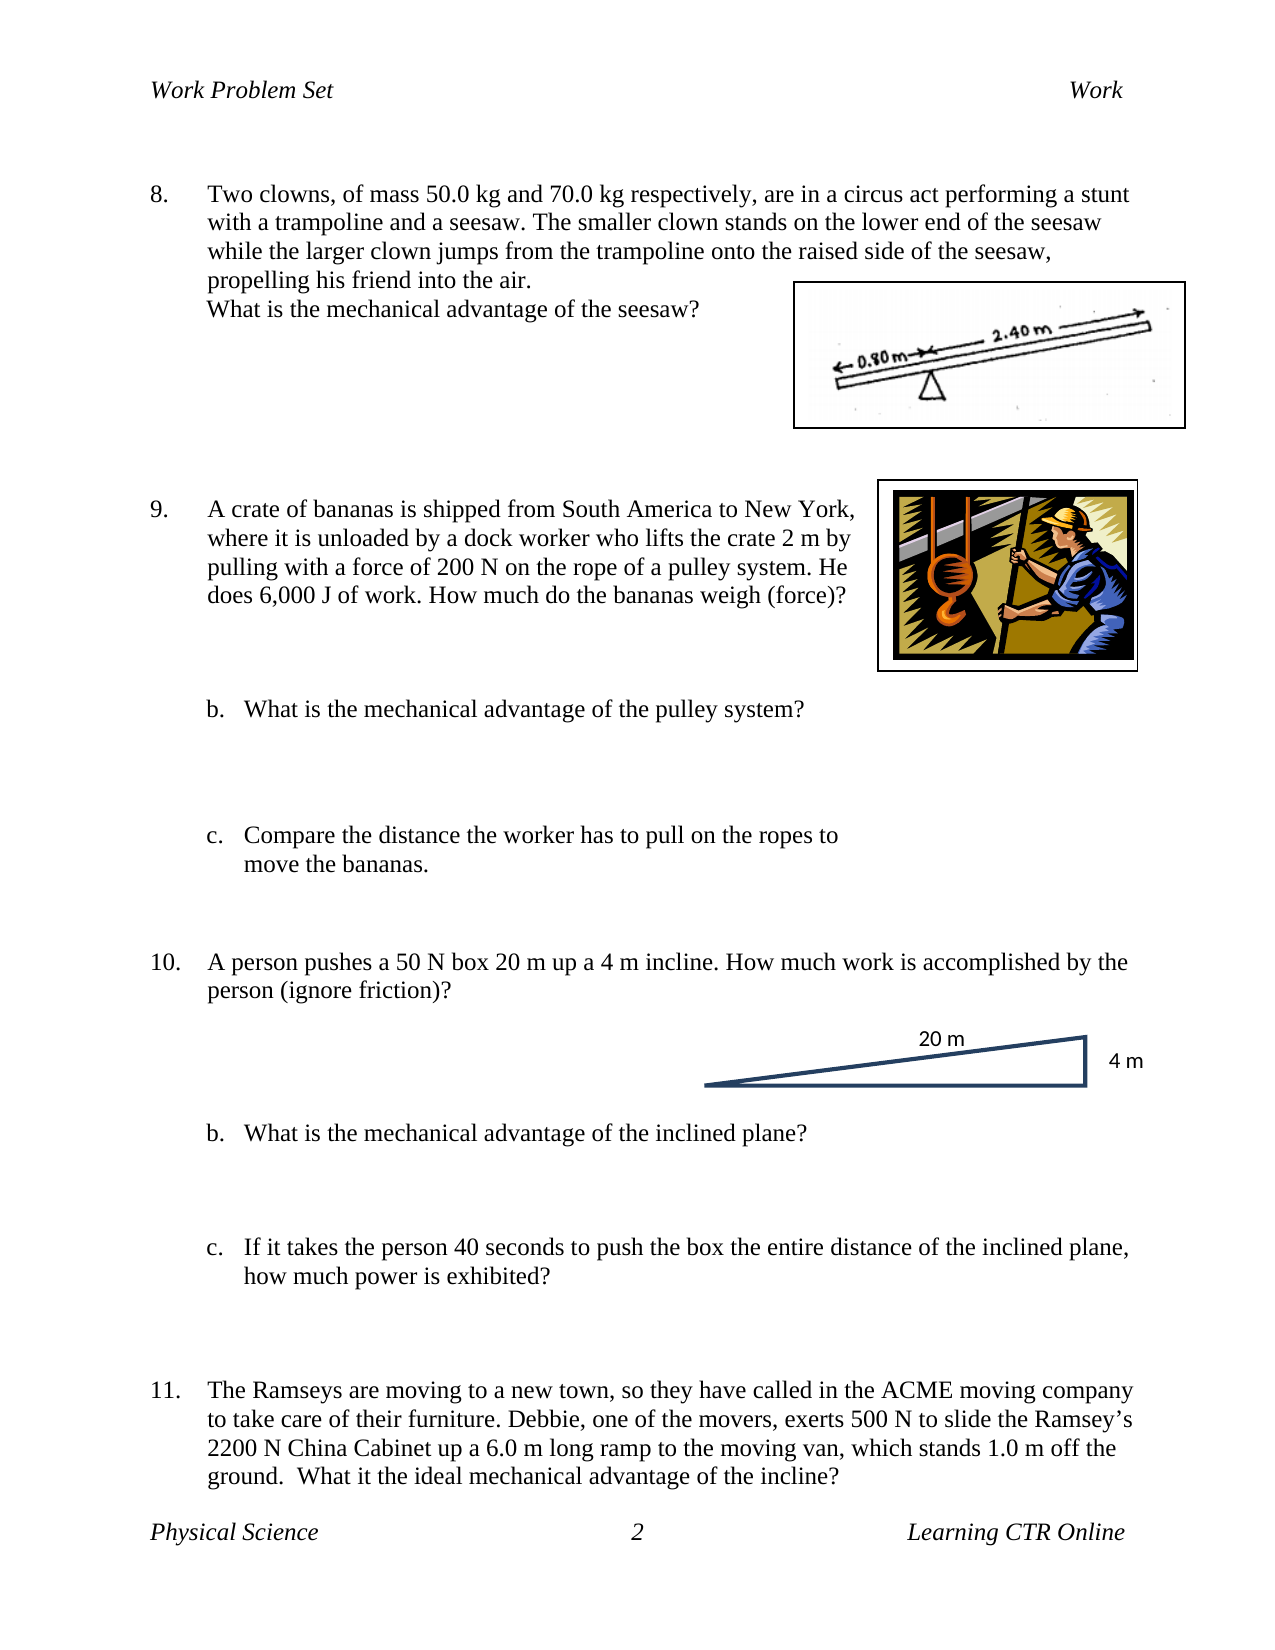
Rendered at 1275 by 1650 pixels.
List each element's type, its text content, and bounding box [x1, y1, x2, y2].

text What is the mechanical advantage of the seesaw? [206, 294, 793, 322]
text 8. Two clowns, of mass 50.0 kg and 70.0 kg respectively, are in a circus act performing a stunt with a trampoline and a seesaw. The smaller clown stands on the lower end of the seesaw while the larger clown jumps from the trampoline onto the raised side of the seesaw, propelling his friend into the air. [150, 179, 1134, 294]
picture [808, 289, 1172, 421]
text b. What is the mechanical advantage of the inclined plane? [206, 1118, 1134, 1147]
text 11. The Ramseys are moving to a new town, so they have called in the ACME moving company to take care of their furniture. Debbie, one of the movers, exerts 500 N to slide the Ramsey’s 2200 N China Cabinet up a 6.0 m long ramp to the moving van, which stands 1.0 m off the ground. What it the ideal mechanical advantage of the incline? [150, 1375, 1134, 1490]
text b. What is the mechanical advantage of the pulley system? [206, 694, 862, 723]
text c. If it takes the person 40 seconds to push the box the entire distance of the inclined plane, how much power is exhibited? [206, 1232, 1134, 1290]
text 10. A person pushes a 50 N box 20 m up a 4 m incline. How much work is accomplished by the person (ignore friction)? [150, 947, 1134, 1004]
text c. Compare the distance the worker has to pull on the ropes to move the bananas. [206, 820, 862, 878]
text 9. A crate of bananas is shipped from South America to New York, where it is unloaded by a dock worker who lifts the crate 2 m by pulling with a force of 200 N on the rope of a pulley system. He does 6,000 J of work. How much do the bananas weigh (force)? [150, 494, 862, 609]
